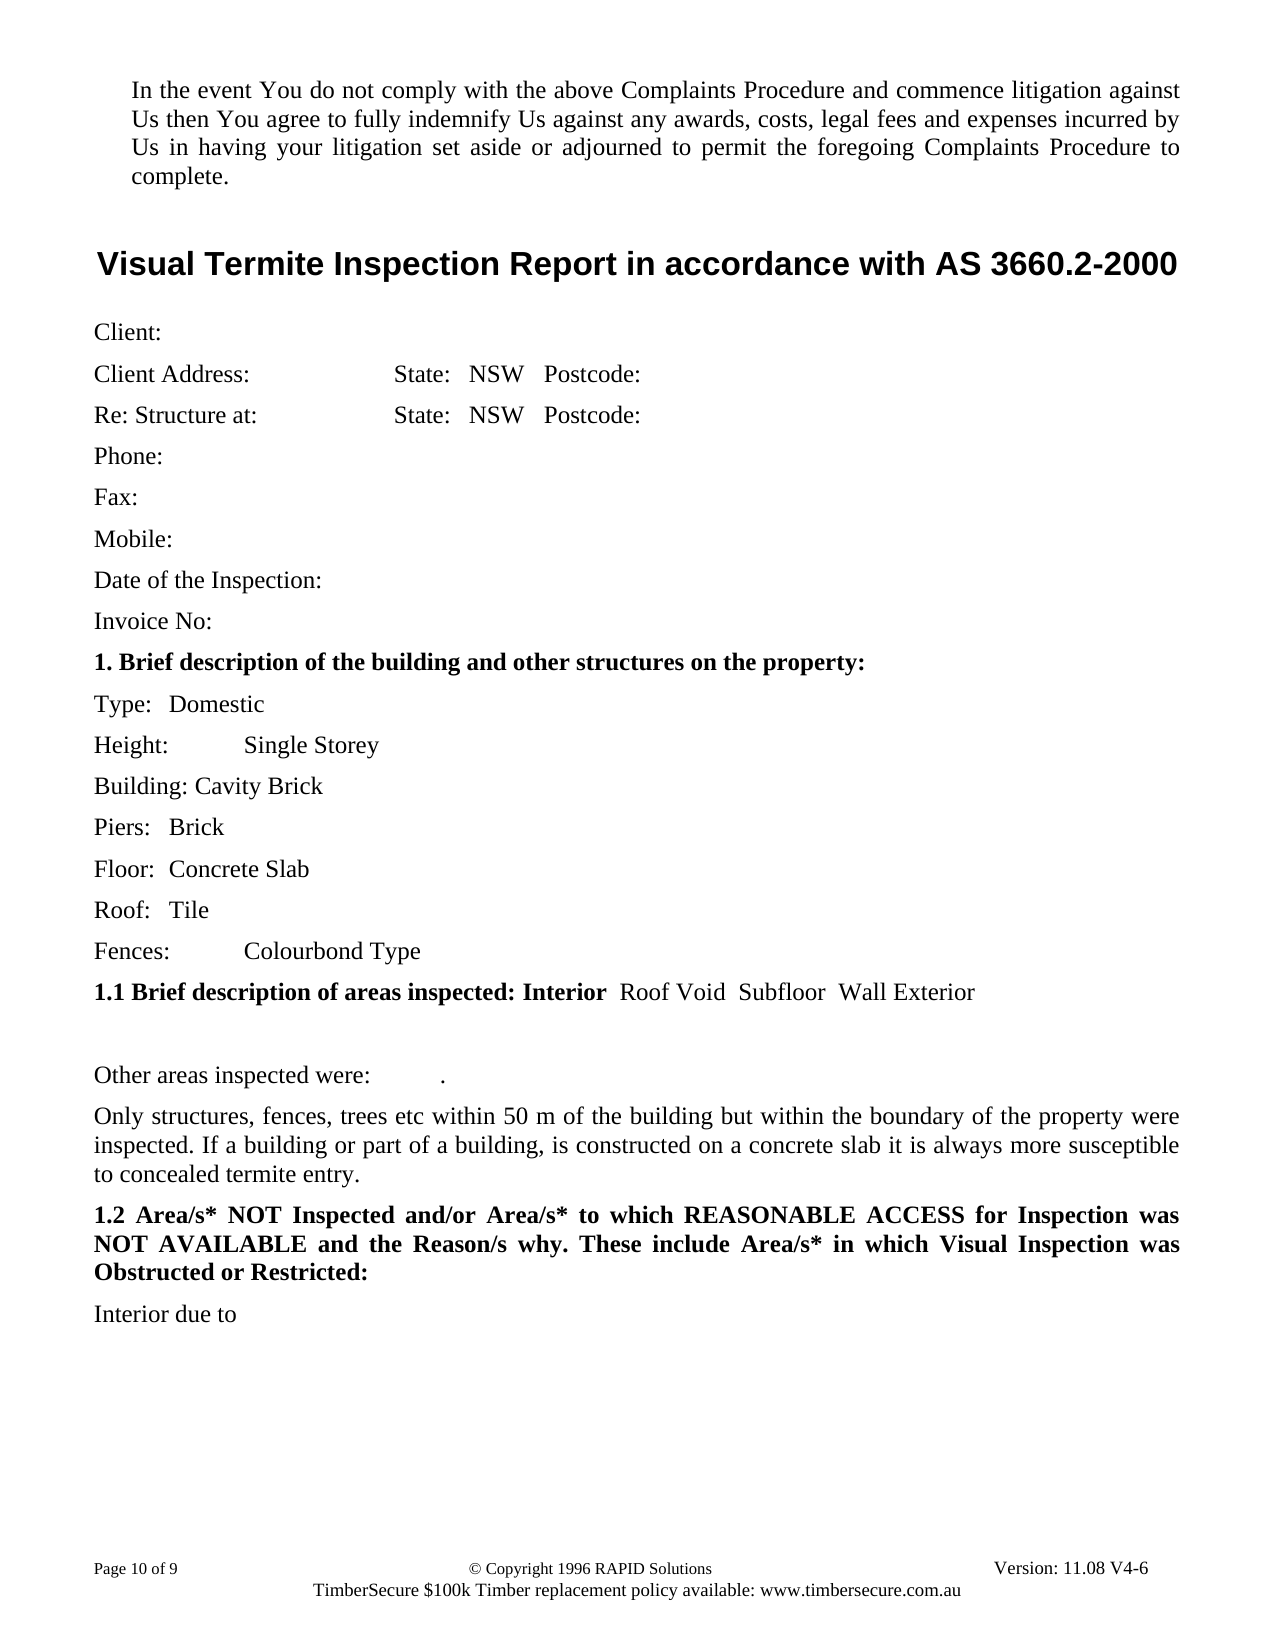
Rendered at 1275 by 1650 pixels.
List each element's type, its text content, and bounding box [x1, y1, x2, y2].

text Fax: [94, 482, 1181, 511]
text Piers: [94, 812, 1181, 841]
text . [94, 1060, 1181, 1089]
text Fences: [94, 936, 1181, 965]
text Client: [94, 317, 1181, 346]
text Height: [94, 730, 1181, 759]
text Type: [94, 689, 1181, 717]
text 1. Brief description of the building and other structures on the property: [94, 647, 1181, 676]
text Floor: [94, 854, 1181, 882]
text Only structures, fences, trees etc within 50 m of the building but within the boundary of the property were inspected. If a building or part of a building, is constructed on a concrete slab it is always more susceptible to concealed termite entry. [94, 1101, 1181, 1187]
text Date of the Inspection: [94, 565, 1181, 594]
text : [94, 524, 1181, 552]
text Phone: [94, 441, 1181, 470]
list Visual Termite Inspection Report in accordance with AS 3660.2-2000 [94, 244, 1181, 282]
text Re: Structure at: State: Postcode: [94, 400, 1181, 429]
text Client Address: State: Postcode: [94, 359, 1181, 387]
text Roof: [94, 895, 1181, 924]
text In the event You do not comply with the above Complaints Procedure and commence litigation against Us then You agree to fully indemnify Us against any awards, costs, legal fees and expenses incurred by Us in having your litigation set aside or adjourned to permit the foregoing Complaints Procedure to complete. [94, 75, 1181, 190]
text 1.1 Brief description of areas inspected: [94, 977, 1181, 1006]
text 1.2 Area/s* NOT Inspected and/or Area/s* to which REASONABLE ACCESS for Inspection was NOT AVAILABLE and the Reason/s why. These include Area/s* in which Visual Inspection was Obstructed or Restricted: [94, 1200, 1181, 1286]
text Building: [94, 771, 1181, 800]
text Invoice No: [94, 606, 1181, 635]
